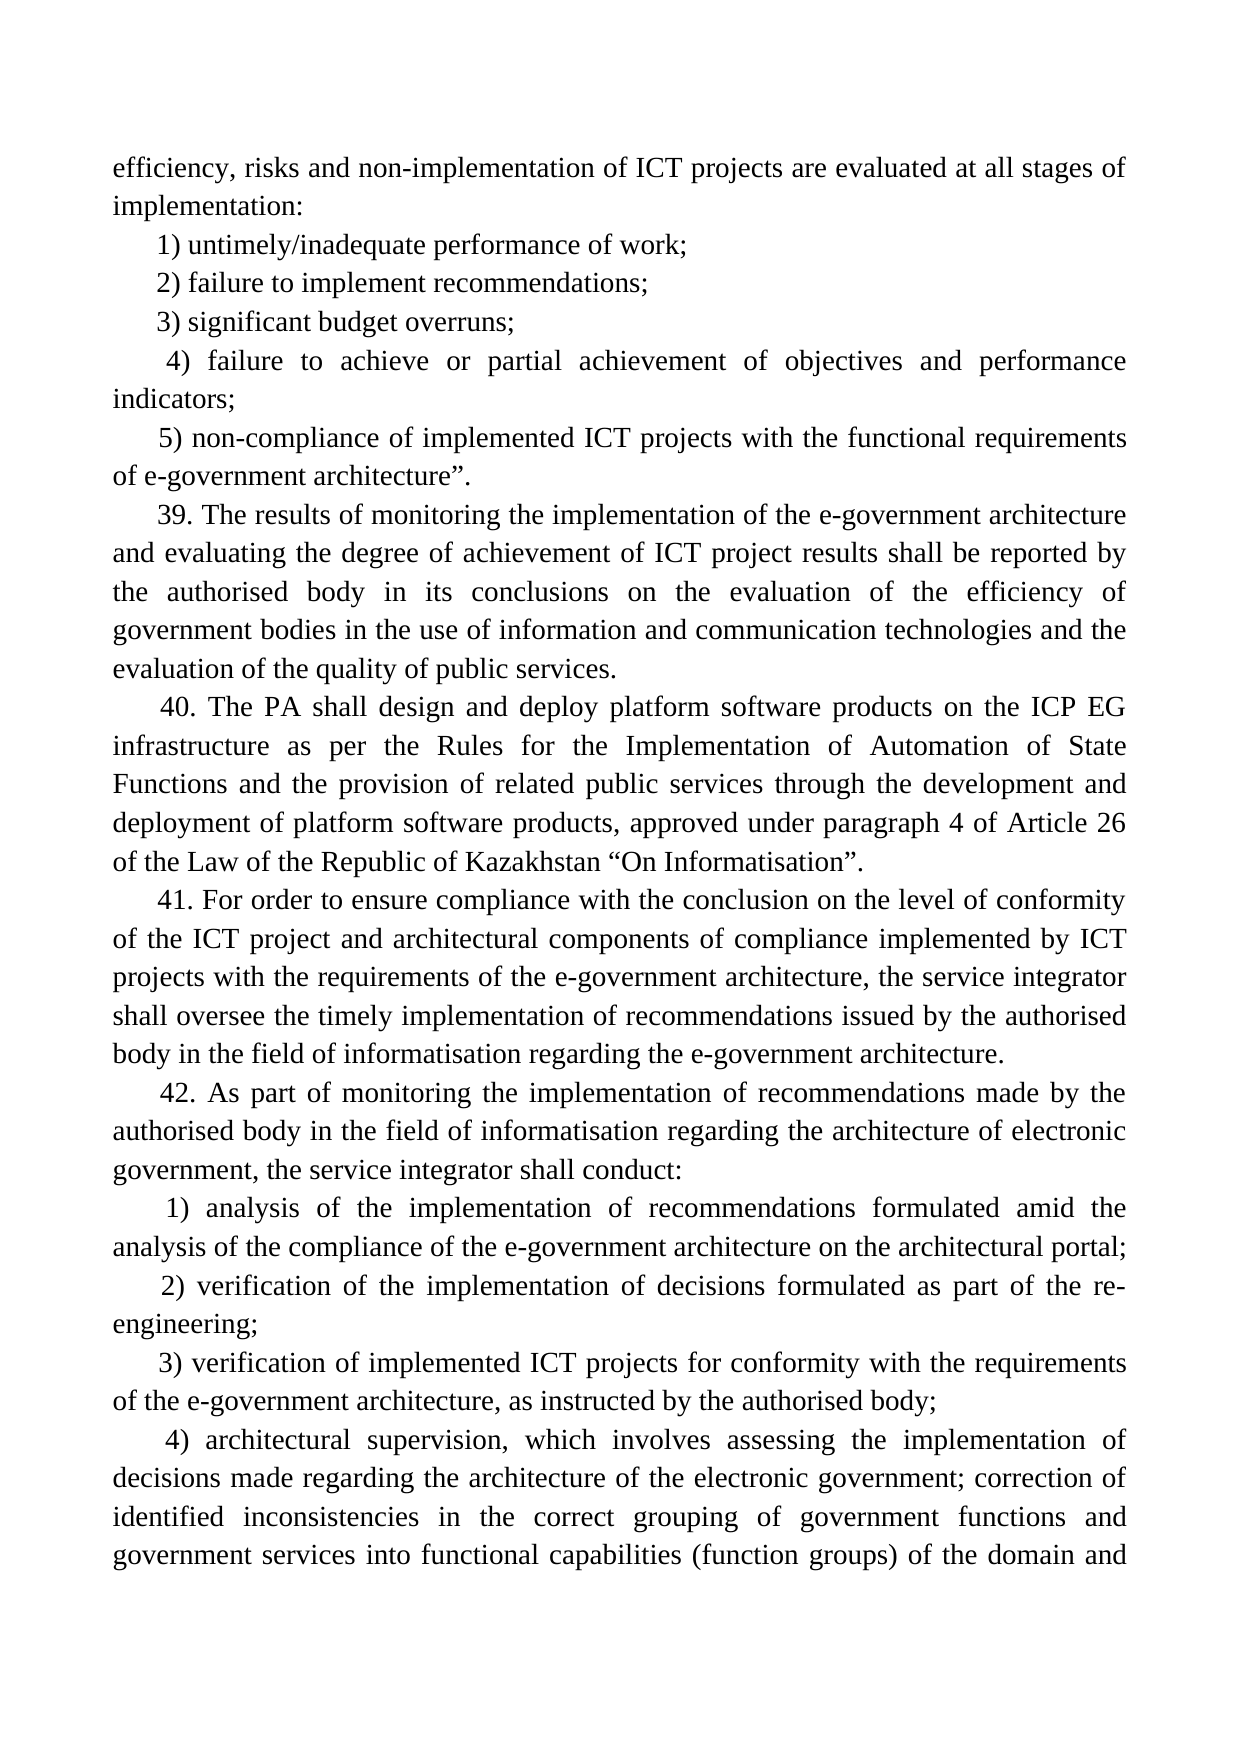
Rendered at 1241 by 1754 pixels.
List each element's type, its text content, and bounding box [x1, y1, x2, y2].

text 2) verification of the implementation of decisions formulated as part of the re-engineering; [112, 1268, 1128, 1340]
text 2) failure to implement recommendations; [112, 266, 1128, 299]
text 1) untimely/inadequate performance of work; [112, 227, 1128, 261]
text 42. As part of monitoring the implementation of recommendations made by the authorised body in the field of informatisation regarding the architecture of electronic government, the service integrator shall conduct: [112, 1075, 1128, 1186]
text 3) verification of implemented ICT projects for conformity with the requirements of the e-government architecture, as instructed by the authorised body; [112, 1345, 1128, 1417]
text 5) non-compliance of implemented ICT projects with the functional requirements of e-government architecture”. [112, 420, 1128, 492]
text 4) failure to achieve or partial achievement of objectives and performance indicators; [112, 343, 1128, 415]
text 40. The PA shall design and deploy platform software products on the ICP EG infrastructure as per the Rules for the Implementation of Automation of State Functions and the provision of related public services through the development and deployment of platform software products, approved under paragraph 4 of Article 26 of the Law of the Republic of Kazakhstan “On Informatisation”. [112, 689, 1128, 877]
text 1) analysis of the implementation of recommendations formulated amid the analysis of the compliance of the e-government architecture on the architectural portal; [112, 1191, 1128, 1263]
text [112, 1422, 1128, 1571]
text 41. For order to ensure compliance with the conclusion on the level of conformity of the ICT project and architectural components of compliance implemented by ICT projects with the requirements of the e-government architecture, the service integrator shall oversee the timely implementation of recommendations issued by the authorised body in the field of informatisation regarding the e-government architecture. [112, 882, 1128, 1070]
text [112, 150, 1128, 222]
text 3) significant budget overruns; [112, 304, 1128, 338]
text 39. The results of monitoring the implementation of the e-government architecture and evaluating the degree of achievement of ICT project results shall be reported by the authorised body in its conclusions on the evaluation of the efficiency of government bodies in the use of information and communication technologies and the evaluation of the quality of public services. [112, 497, 1128, 684]
